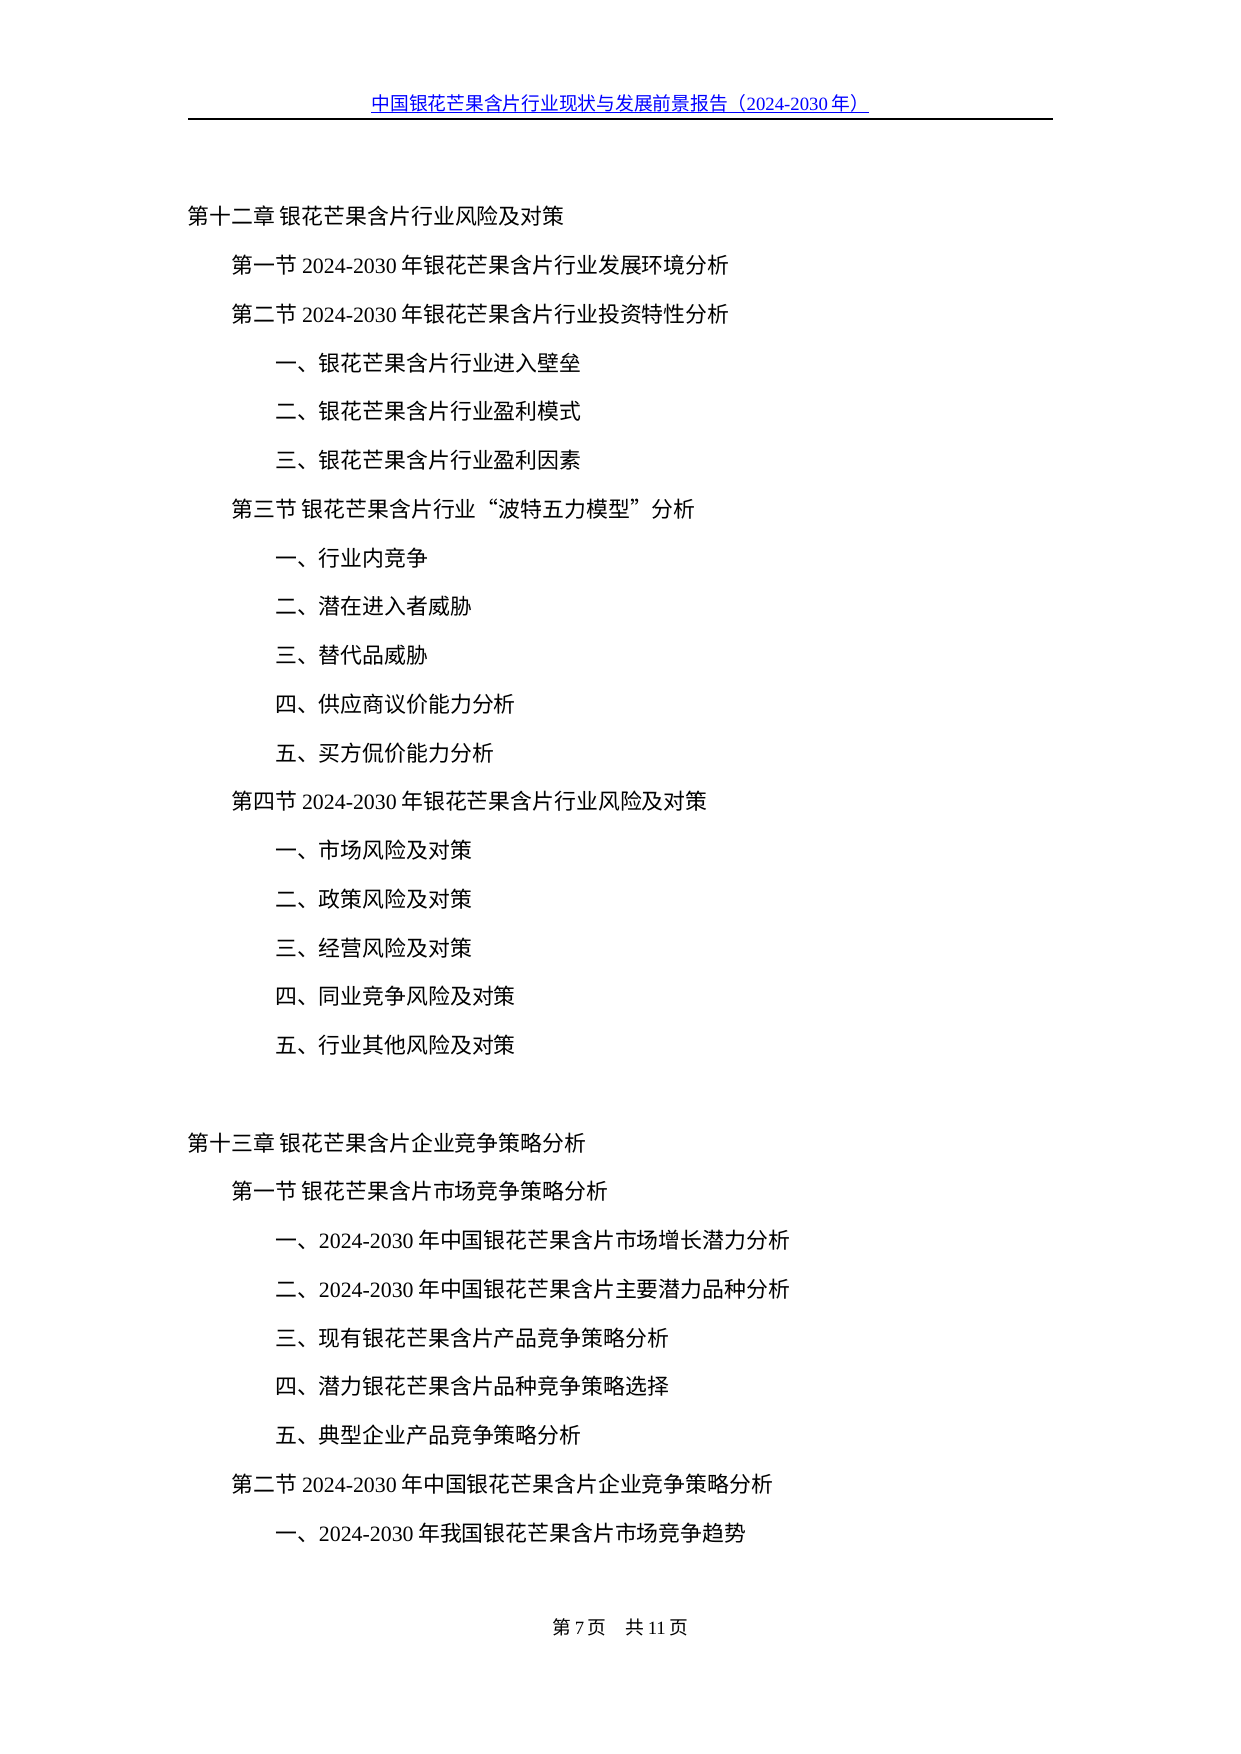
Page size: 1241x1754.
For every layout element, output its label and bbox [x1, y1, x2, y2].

text [187, 150, 1053, 1548]
